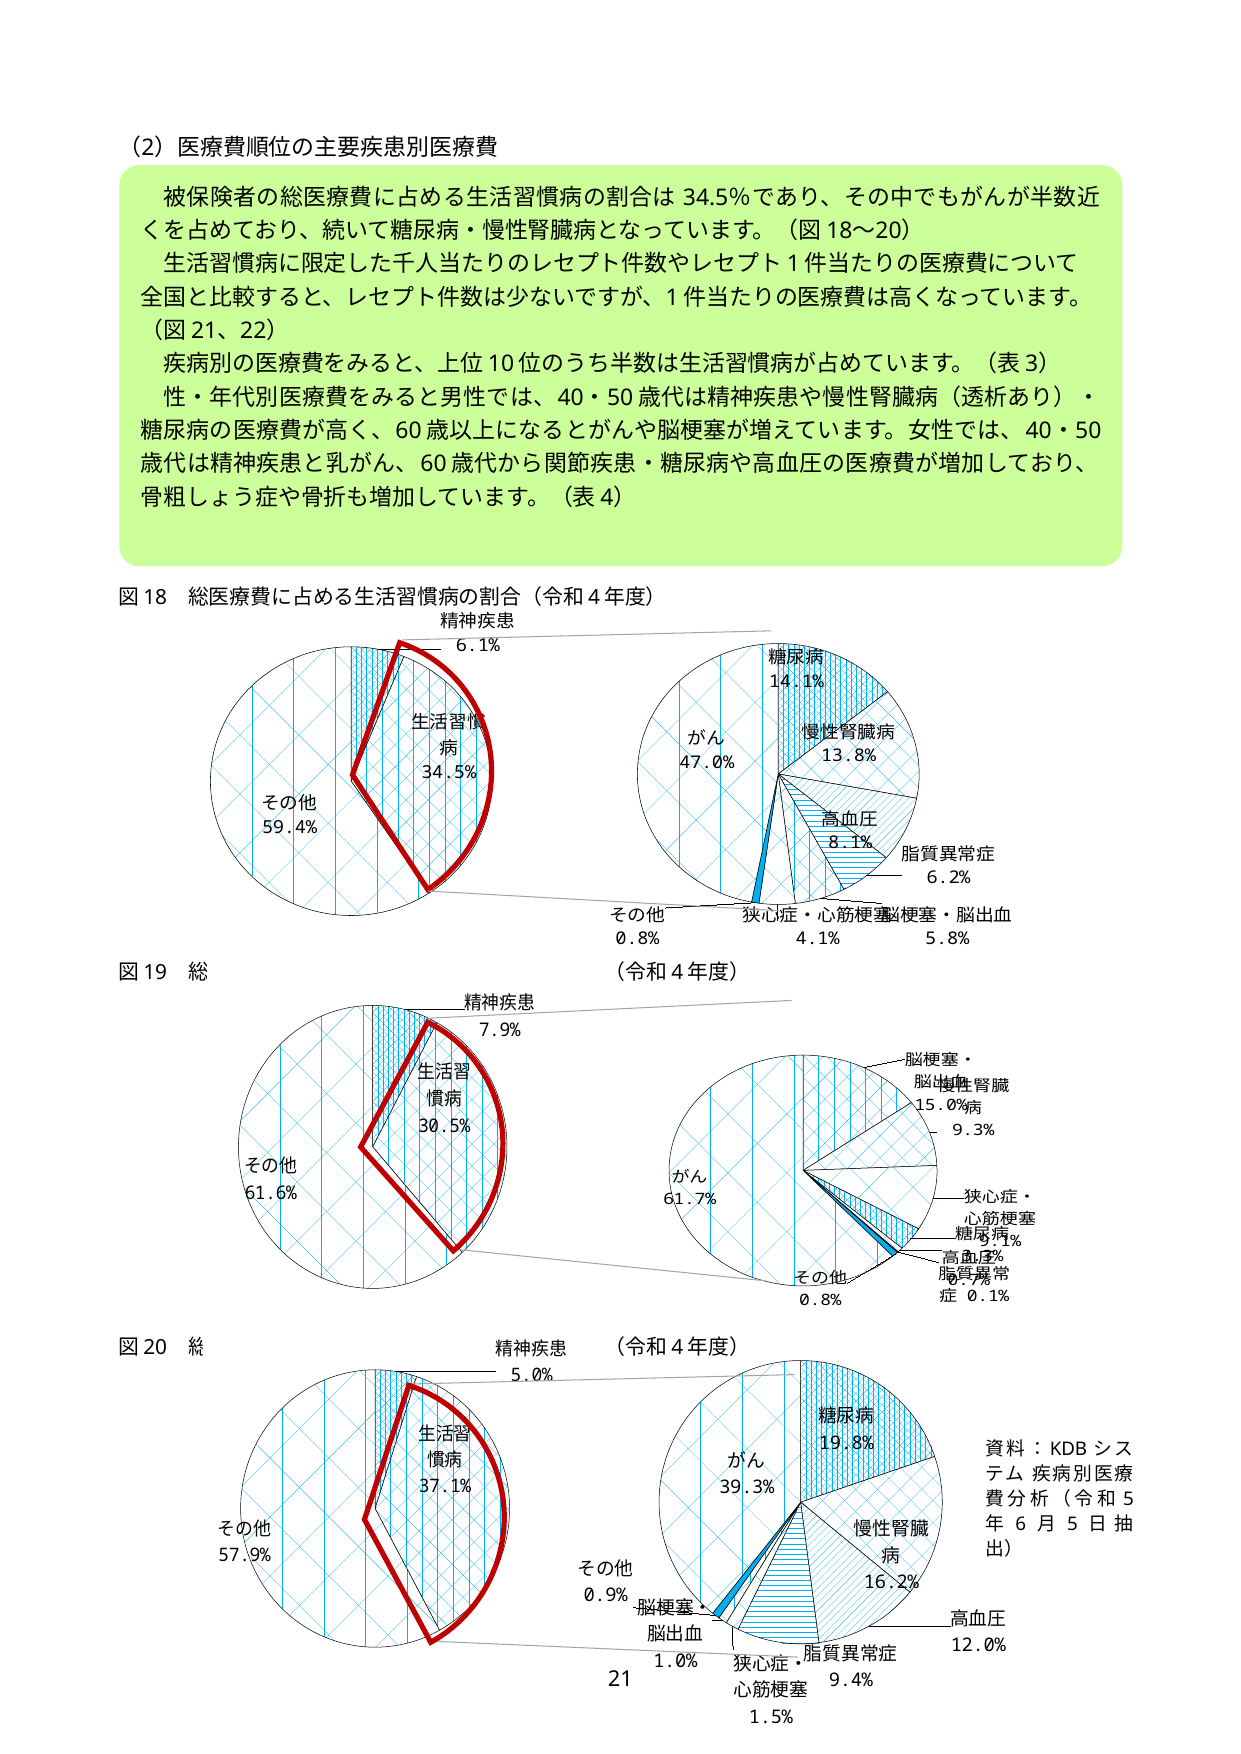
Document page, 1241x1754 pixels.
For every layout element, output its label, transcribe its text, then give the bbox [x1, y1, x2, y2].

picture [486, 1460, 494, 1474]
picture [367, 1613, 406, 1646]
picture [813, 1549, 857, 1594]
picture [799, 780, 809, 789]
picture [857, 1535, 884, 1562]
picture [745, 1267, 751, 1274]
picture [253, 1196, 279, 1224]
picture [486, 1569, 491, 1577]
picture [400, 705, 412, 718]
picture [241, 1125, 279, 1165]
picture [824, 787, 847, 809]
picture [453, 1169, 465, 1185]
picture [468, 1071, 481, 1087]
picture [736, 1581, 749, 1596]
picture [400, 727, 412, 740]
picture [439, 1411, 451, 1426]
picture [796, 1098, 802, 1105]
picture [786, 824, 793, 834]
picture [801, 1361, 805, 1501]
picture [415, 778, 428, 874]
picture [816, 785, 834, 802]
picture [744, 1486, 774, 1535]
picture [337, 714, 350, 728]
picture [883, 1090, 895, 1108]
picture [764, 652, 770, 659]
picture [431, 802, 444, 820]
picture [400, 815, 412, 829]
picture [397, 1168, 403, 1175]
picture [431, 846, 444, 864]
picture [823, 1587, 878, 1641]
picture [858, 826, 867, 835]
picture [468, 1090, 481, 1109]
picture [377, 1510, 389, 1524]
picture [639, 762, 678, 813]
picture [282, 1041, 320, 1088]
picture [295, 810, 334, 907]
picture [282, 1100, 320, 1147]
picture [870, 1569, 881, 1581]
picture [852, 1066, 864, 1073]
picture [484, 1155, 496, 1187]
picture [390, 1124, 403, 1142]
picture [254, 808, 266, 820]
picture [367, 1412, 374, 1421]
picture [453, 1191, 465, 1208]
picture [764, 711, 777, 725]
picture [789, 846, 793, 856]
picture [447, 813, 459, 831]
picture [884, 1560, 903, 1581]
picture [212, 766, 251, 817]
picture [406, 1080, 418, 1186]
picture [804, 1512, 812, 1521]
picture [811, 1539, 844, 1573]
picture [786, 1428, 800, 1443]
picture [856, 815, 862, 822]
picture [702, 1395, 741, 1443]
picture [795, 779, 803, 786]
picture [783, 761, 797, 776]
picture [833, 1579, 893, 1639]
picture [820, 786, 840, 805]
picture [764, 687, 771, 694]
picture [407, 1392, 421, 1581]
picture [805, 1516, 816, 1528]
picture [337, 683, 350, 697]
picture [786, 1395, 800, 1411]
picture [357, 772, 365, 781]
picture [421, 1181, 434, 1195]
picture [741, 1068, 751, 1079]
picture [447, 729, 459, 743]
picture [455, 1441, 468, 1451]
picture [254, 859, 292, 899]
picture [437, 1102, 451, 1235]
picture [424, 1579, 436, 1593]
picture [323, 1008, 362, 1283]
picture [855, 1588, 900, 1632]
picture [455, 1500, 468, 1518]
picture [421, 1159, 434, 1173]
picture [812, 1458, 941, 1541]
picture [437, 1037, 450, 1072]
picture [400, 771, 412, 785]
picture [681, 856, 719, 880]
picture [337, 655, 350, 669]
picture [400, 749, 412, 763]
picture [827, 866, 836, 880]
picture [806, 1522, 824, 1541]
picture [712, 1149, 751, 1197]
picture [337, 773, 363, 815]
picture [365, 1013, 372, 1022]
picture [484, 1189, 492, 1199]
text （2）医療費順位の主要疾患別医療費 [118, 127, 1122, 164]
picture [471, 1446, 483, 1463]
picture [453, 1080, 465, 1093]
picture [699, 741, 716, 759]
picture [254, 682, 292, 729]
picture [849, 791, 872, 814]
picture [754, 1456, 762, 1464]
picture [427, 1071, 434, 1078]
picture [744, 1557, 756, 1571]
picture [465, 712, 472, 720]
picture [390, 1102, 403, 1120]
picture [384, 694, 397, 821]
picture [796, 831, 808, 849]
text 図18 総医療費に占める生活習慣病の割合（令和4年度） [118, 577, 1122, 614]
picture [471, 1511, 483, 1529]
picture [874, 796, 897, 818]
picture [374, 1523, 382, 1531]
picture [424, 1469, 436, 1480]
picture [808, 782, 822, 796]
picture [421, 1049, 434, 1063]
picture [415, 729, 428, 777]
picture [817, 1577, 867, 1626]
picture [796, 876, 808, 893]
picture [431, 868, 444, 877]
picture [453, 1235, 459, 1242]
picture [808, 1529, 832, 1554]
picture [368, 758, 381, 775]
picture [453, 1213, 465, 1230]
picture [819, 1588, 870, 1639]
picture [392, 1500, 405, 1518]
text 図19 総医療費に占める生活習慣病の割合（入院）（令和4年度） [602, 952, 1122, 989]
picture [373, 1126, 377, 1141]
picture [735, 1377, 741, 1384]
picture [681, 745, 697, 777]
picture [792, 1376, 800, 1384]
picture [812, 1546, 853, 1587]
picture [447, 686, 459, 699]
picture [431, 780, 444, 798]
picture [337, 891, 376, 915]
picture [471, 1577, 483, 1592]
picture [804, 781, 816, 793]
picture [488, 1445, 499, 1457]
picture [367, 1554, 396, 1597]
picture [447, 750, 459, 765]
picture [484, 1133, 496, 1154]
picture [278, 833, 292, 847]
picture [376, 1492, 389, 1508]
picture [734, 1617, 743, 1626]
picture [484, 1212, 491, 1221]
picture [800, 693, 918, 795]
picture [431, 758, 438, 766]
picture [866, 793, 885, 811]
picture [379, 863, 408, 903]
picture [415, 669, 428, 716]
picture [662, 1436, 699, 1476]
picture [882, 834, 902, 854]
picture [242, 1080, 279, 1120]
picture [670, 1125, 709, 1172]
picture [702, 1572, 741, 1608]
picture [775, 791, 780, 802]
picture [468, 1156, 481, 1176]
picture [837, 1222, 876, 1272]
picture [421, 1114, 434, 1124]
picture [796, 1063, 802, 1071]
picture [400, 837, 412, 851]
picture [639, 717, 678, 760]
picture [468, 1112, 481, 1132]
picture [478, 739, 486, 751]
picture [455, 1522, 468, 1540]
picture [830, 788, 853, 810]
picture [739, 1603, 746, 1611]
picture [245, 1530, 256, 1542]
picture [447, 791, 459, 809]
picture [400, 661, 412, 674]
picture [478, 783, 488, 795]
picture [462, 775, 475, 841]
picture [812, 1543, 849, 1580]
picture [431, 736, 444, 754]
picture [806, 1519, 820, 1534]
picture [431, 824, 444, 842]
picture [468, 1178, 481, 1198]
picture [377, 1138, 387, 1151]
picture [796, 1240, 834, 1276]
picture [424, 1491, 436, 1505]
picture [786, 1487, 800, 1502]
picture [874, 797, 903, 825]
picture [426, 1602, 436, 1615]
picture [702, 1462, 730, 1495]
picture [312, 1021, 320, 1029]
picture [731, 1458, 738, 1466]
picture [835, 789, 860, 812]
picture [712, 660, 719, 667]
picture [425, 1203, 434, 1217]
picture [243, 1444, 281, 1486]
picture [763, 1464, 783, 1487]
picture [484, 1100, 493, 1110]
picture [807, 1526, 829, 1548]
picture [424, 1557, 436, 1571]
picture [365, 1072, 372, 1081]
picture [764, 770, 776, 783]
picture [796, 854, 808, 871]
picture [852, 1126, 864, 1138]
picture [782, 799, 793, 813]
text 図20 総医療費に占める生活習慣病の割合（外来）（令和4年度） [611, 1327, 1122, 1364]
picture [867, 1073, 880, 1126]
picture [837, 790, 866, 819]
picture [424, 1447, 430, 1455]
picture [764, 804, 771, 812]
picture [796, 1122, 802, 1130]
picture [471, 1488, 483, 1507]
picture [786, 1454, 800, 1470]
picture [400, 793, 412, 807]
picture [392, 1522, 405, 1540]
picture [820, 1068, 833, 1086]
picture [836, 1061, 849, 1143]
picture [764, 739, 777, 753]
picture [243, 1489, 281, 1529]
picture [761, 868, 794, 903]
picture [462, 700, 468, 708]
picture [337, 832, 376, 874]
picture [437, 1079, 449, 1090]
picture [880, 1534, 936, 1576]
picture [285, 663, 292, 670]
picture [368, 780, 381, 797]
picture [804, 1144, 817, 1165]
picture [447, 862, 454, 869]
picture [373, 1006, 377, 1112]
picture [395, 1561, 402, 1569]
picture [447, 835, 459, 853]
picture [284, 1522, 323, 1571]
picture [658, 838, 678, 862]
picture [804, 1078, 817, 1099]
picture [817, 1563, 873, 1619]
picture [722, 647, 761, 898]
picture [365, 1190, 404, 1233]
picture [666, 1544, 699, 1578]
picture [431, 692, 444, 709]
picture [874, 808, 913, 848]
picture [661, 1481, 699, 1534]
picture [367, 1378, 374, 1386]
picture [442, 1091, 448, 1099]
picture [421, 1137, 434, 1151]
picture [830, 1170, 843, 1182]
picture [398, 1544, 405, 1552]
picture [804, 1122, 817, 1143]
picture [864, 826, 874, 836]
picture [392, 1456, 405, 1473]
picture [455, 1588, 468, 1606]
picture [850, 1166, 936, 1219]
picture [396, 1434, 405, 1451]
picture [455, 1459, 468, 1474]
picture [407, 1228, 442, 1268]
picture [484, 1089, 491, 1097]
picture [486, 1476, 500, 1562]
picture [315, 1385, 323, 1394]
picture [675, 1179, 698, 1219]
picture [853, 823, 861, 832]
picture [254, 826, 267, 839]
picture [400, 683, 412, 696]
picture [814, 1553, 861, 1600]
picture [891, 1593, 908, 1610]
picture [767, 830, 787, 854]
picture [365, 1107, 372, 1115]
picture [810, 1536, 841, 1567]
picture [819, 1582, 868, 1632]
picture [871, 799, 915, 844]
picture [809, 1532, 837, 1561]
picture [453, 1067, 460, 1075]
picture [818, 1104, 934, 1169]
picture [337, 742, 350, 756]
picture [440, 761, 444, 772]
picture [392, 1478, 405, 1495]
picture [867, 798, 910, 841]
picture [447, 702, 459, 716]
picture [796, 813, 805, 823]
picture [424, 1513, 436, 1527]
picture [712, 1208, 751, 1256]
picture [762, 1364, 774, 1374]
picture [453, 1146, 465, 1163]
picture [365, 1249, 404, 1288]
picture [447, 771, 459, 787]
picture [852, 1081, 864, 1095]
picture [754, 1057, 793, 1283]
picture [842, 1582, 898, 1637]
picture [729, 1489, 741, 1502]
picture [904, 1581, 913, 1591]
picture [284, 1463, 323, 1512]
picture [796, 1157, 802, 1164]
picture [873, 794, 891, 811]
picture [820, 1134, 833, 1151]
picture [879, 1251, 886, 1258]
picture [410, 1597, 435, 1624]
picture [267, 808, 285, 832]
picture [804, 1056, 817, 1076]
picture [826, 736, 843, 753]
picture [484, 1111, 496, 1132]
picture [365, 1048, 372, 1056]
picture [811, 783, 828, 799]
picture [455, 1480, 468, 1496]
picture [697, 762, 719, 785]
picture [455, 1544, 468, 1562]
picture [242, 1170, 251, 1178]
picture [471, 1533, 483, 1551]
picture [681, 679, 719, 726]
picture [820, 1090, 833, 1108]
picture [879, 820, 909, 851]
picture [367, 1471, 374, 1479]
picture [427, 1384, 436, 1393]
picture [439, 1440, 452, 1453]
picture [367, 1437, 374, 1445]
picture [855, 792, 879, 815]
picture [869, 1589, 905, 1625]
picture [815, 1556, 865, 1606]
picture [478, 761, 488, 773]
picture [424, 1535, 436, 1549]
picture [326, 1372, 364, 1640]
picture [284, 1404, 323, 1453]
picture [421, 1092, 429, 1107]
picture [681, 797, 719, 844]
picture [365, 1165, 373, 1174]
picture [471, 1466, 483, 1485]
picture [295, 650, 334, 798]
picture [811, 845, 824, 899]
picture [390, 1146, 403, 1164]
picture [866, 1566, 877, 1576]
picture [796, 1181, 834, 1223]
picture [468, 1200, 481, 1217]
picture [439, 1467, 452, 1625]
picture [254, 1561, 281, 1588]
picture [712, 1090, 751, 1138]
picture [431, 673, 444, 687]
picture [702, 1513, 741, 1561]
picture [471, 1555, 483, 1573]
picture [224, 837, 251, 865]
picture [424, 1403, 436, 1416]
picture [453, 1128, 465, 1141]
picture [852, 1103, 864, 1117]
picture [282, 1218, 320, 1265]
picture [462, 724, 475, 774]
picture [307, 802, 314, 809]
picture [254, 741, 292, 788]
picture [213, 721, 251, 762]
picture [468, 1134, 481, 1154]
picture [284, 1581, 323, 1630]
picture [699, 1203, 709, 1214]
picture [804, 1100, 817, 1121]
picture [368, 736, 381, 753]
picture [744, 1376, 783, 1455]
picture [287, 1159, 320, 1206]
picture [816, 1559, 869, 1613]
picture [455, 1566, 468, 1584]
picture [453, 1103, 465, 1119]
picture [820, 1112, 833, 1130]
